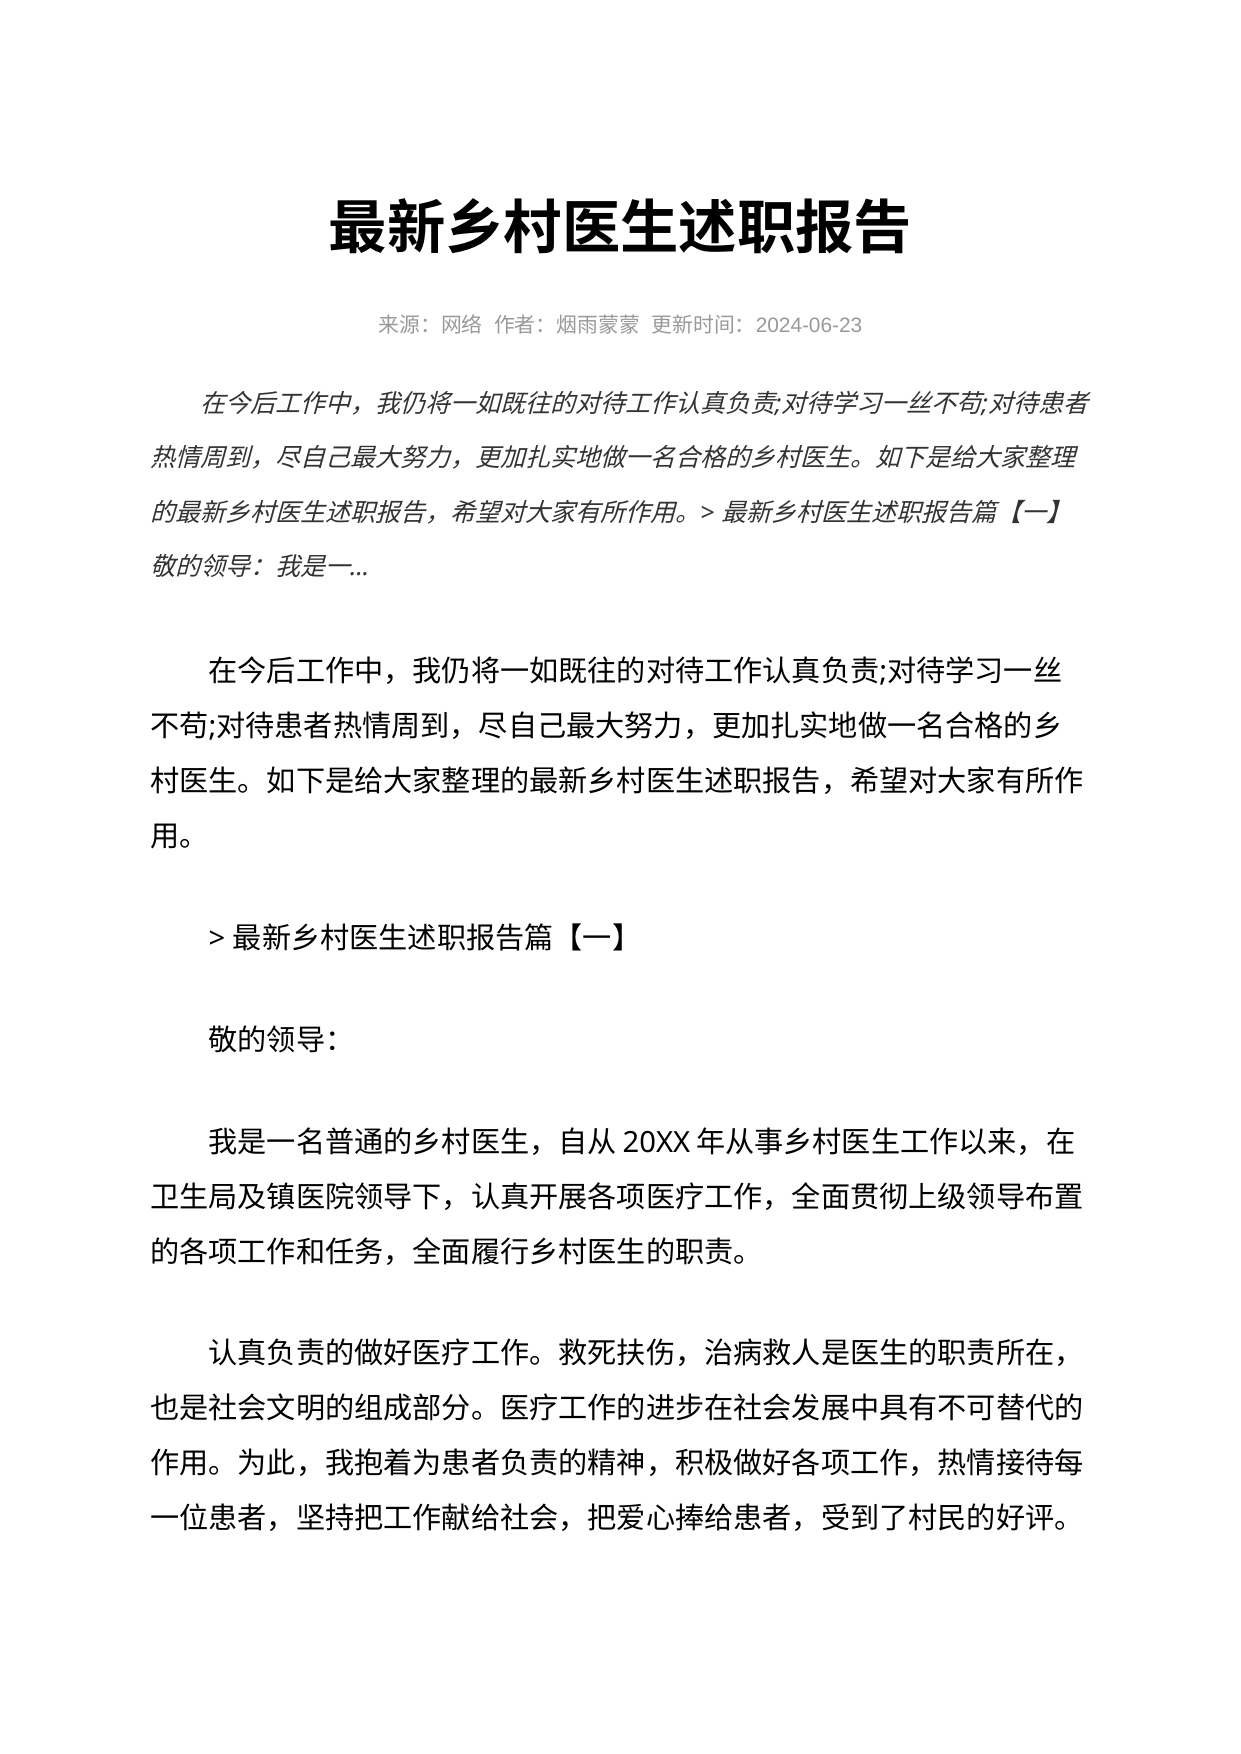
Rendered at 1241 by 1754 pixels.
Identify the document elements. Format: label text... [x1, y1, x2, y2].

text 在今后工作中，我仍将一如既往的对待工作认真负责;对待学习一丝不苟;对待患者热情周到，尽自己最大努力，更加扎实地做一名合格的乡村医生。如下是给大家整理的最新乡村医生述职报告，希望对大家有所作用。> 最新乡村医生述职报告篇【一】敬的领导：我是一... [150, 383, 1090, 583]
text 认真负责的做好医疗工作。救死扶伤，治病救人是医生的职责所在，也是社会文明的组成部分。医疗工作的进步在社会发展中具有不可替代的作用。为此，我抱着为患者负责的精神，积极做好各项工作，热情接待每一位患者，坚持把工作献给社会，把爱心捧给患者，受到了村民的好评。 [150, 1330, 1090, 1537]
text 敬的领导： [150, 1016, 1090, 1059]
subtitle 最新乡村医生述职报告 [150, 181, 1090, 266]
text 来源：网络 作者：烟雨蒙蒙 更新时间：2024-06-23 [150, 313, 1090, 337]
text 我是一名普通的乡村医生，自从20XX年从事乡村医生工作以来，在卫生局及镇医院领导下，认真开展各项医疗工作，全面贯彻上级领导布置的各项工作和任务，全面履行乡村医生的职责。 [150, 1118, 1090, 1270]
text 在今后工作中，我仍将一如既往的对待工作认真负责;对待学习一丝不苟;对待患者热情周到，尽自己最大努力，更加扎实地做一名合格的乡村医生。如下是给大家整理的最新乡村医生述职报告，希望对大家有所作用。 [150, 648, 1090, 855]
text > 最新乡村医生述职报告篇【一】 [150, 914, 1090, 957]
